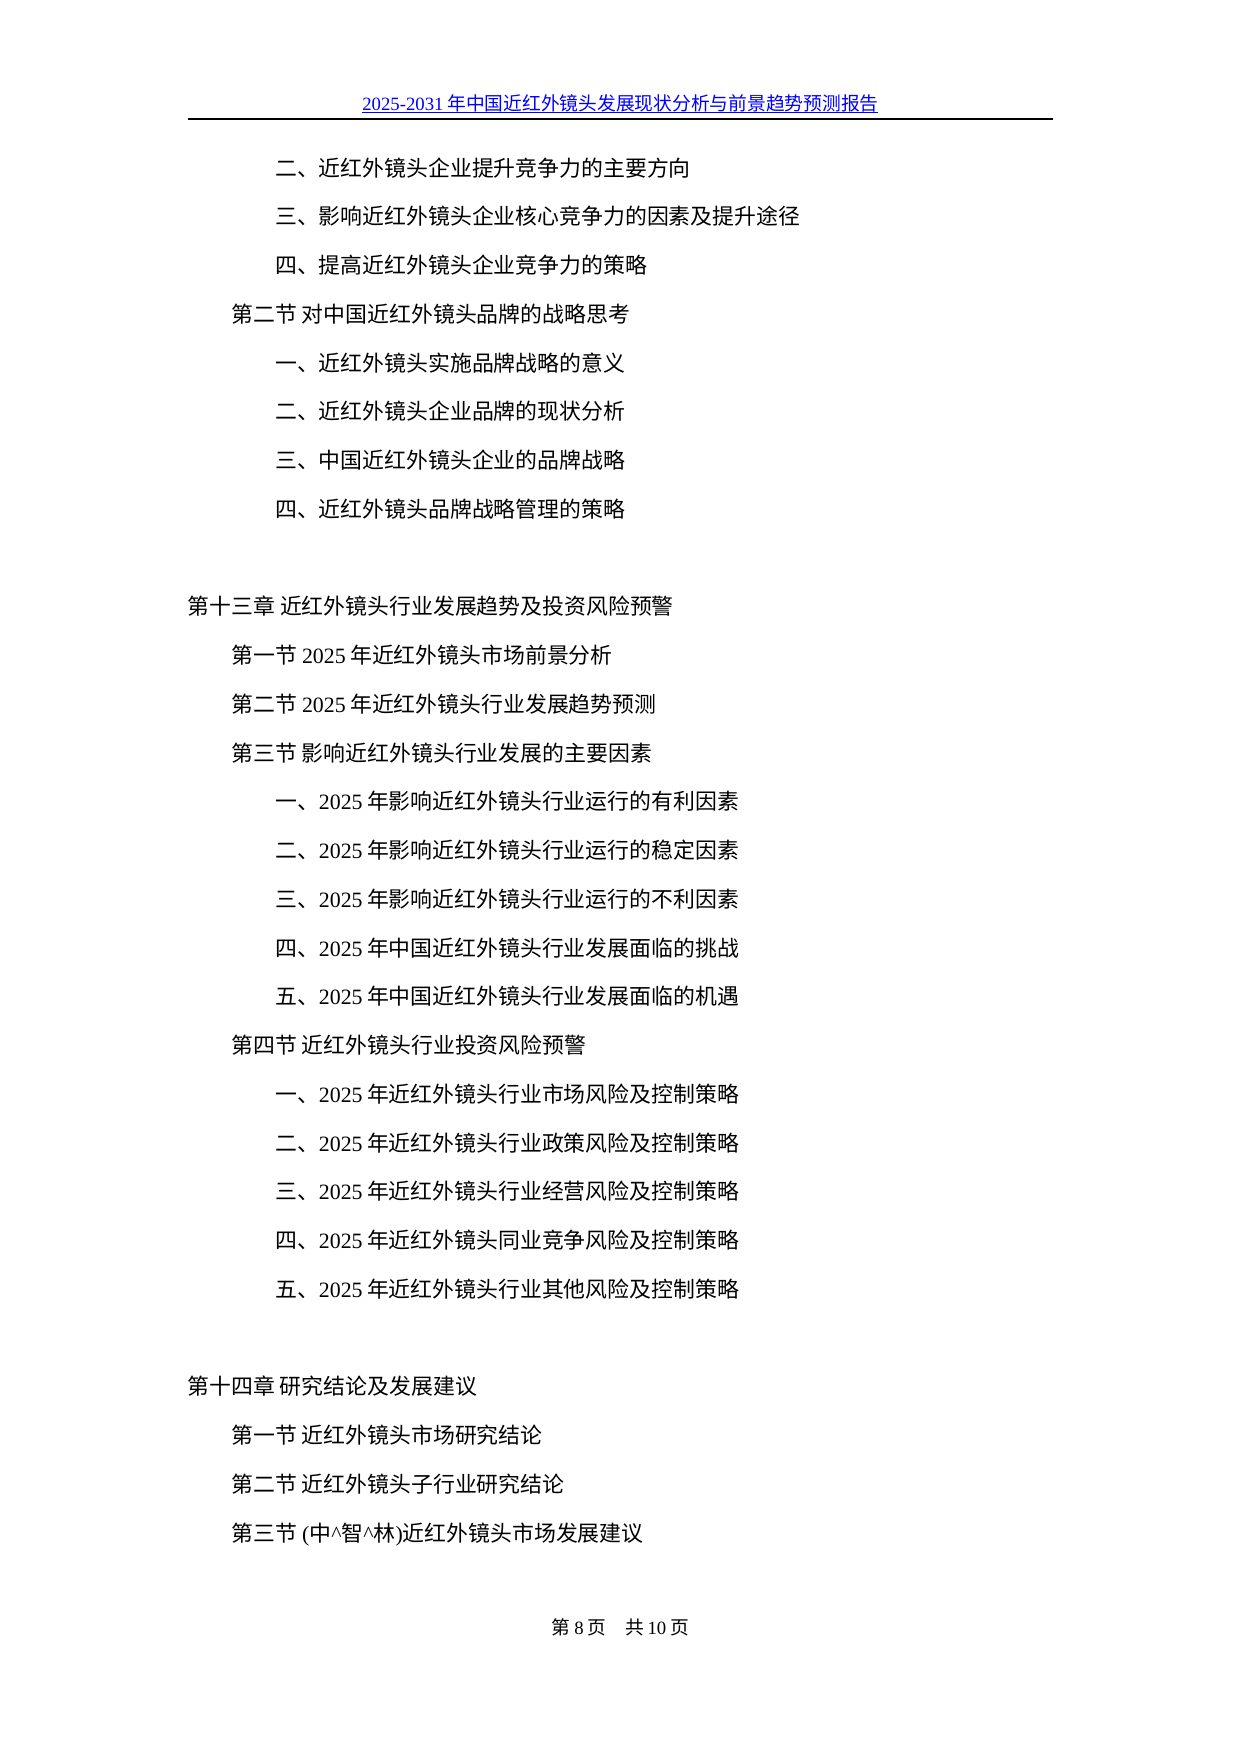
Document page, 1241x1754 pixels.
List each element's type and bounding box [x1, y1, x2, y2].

text [187, 150, 1053, 1548]
